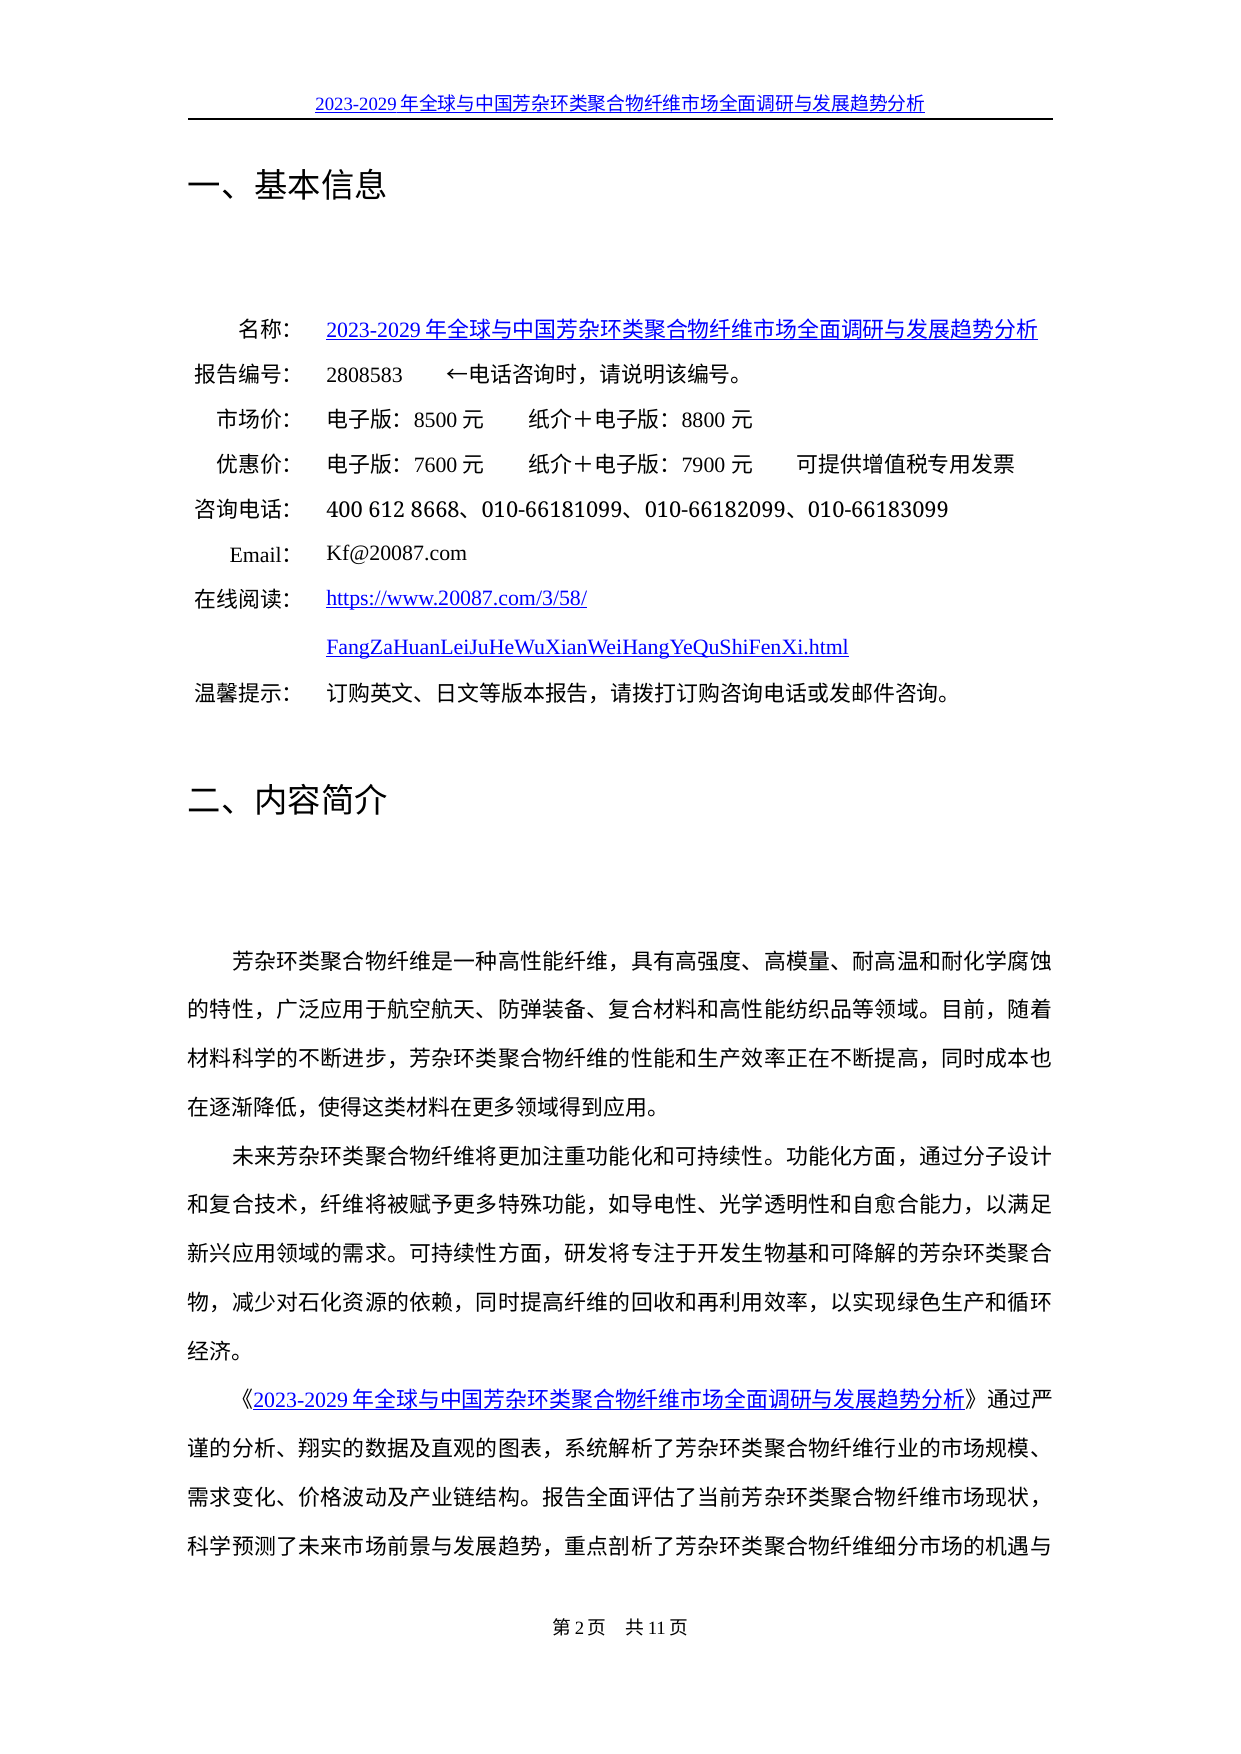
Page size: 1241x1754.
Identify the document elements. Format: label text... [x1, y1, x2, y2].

title 二、内容简介 [187, 766, 1053, 831]
table_cell 电子版：8500 元 纸介＋电子版：8800 元 [315, 402, 1073, 447]
table_cell 市场价： [167, 402, 315, 447]
table_cell Kf@20087.com [315, 537, 1073, 582]
table_cell 咨询电话： [167, 492, 315, 537]
table_header 名称： [167, 312, 315, 357]
table_cell 2808583 ←电话咨询时，请说明该编号。 [315, 357, 1073, 402]
table_header 2023-2029年全球与中国芳杂环类聚合物纤维市场全面调研与发展趋势分析 [315, 312, 1073, 357]
table_cell 优惠价： [167, 447, 315, 492]
table_cell Email： [167, 537, 315, 582]
table_cell 400 612 8668、010-66181099、010-66182099、010-66183099 [315, 492, 1073, 537]
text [187, 943, 1053, 1561]
table_cell 订购英文、日文等版本报告，请拨打订购咨询电话或发邮件咨询。 [315, 675, 1073, 720]
table_cell 电子版：7600 元 纸介＋电子版：7900 元 可提供增值税专用发票 [315, 447, 1073, 492]
title 一、基本信息 [187, 150, 1053, 215]
table_cell [315, 582, 1073, 675]
table_cell 在线阅读： [167, 582, 315, 675]
table_cell 温馨提示： [167, 675, 315, 720]
table_cell 报告编号： [167, 357, 315, 402]
